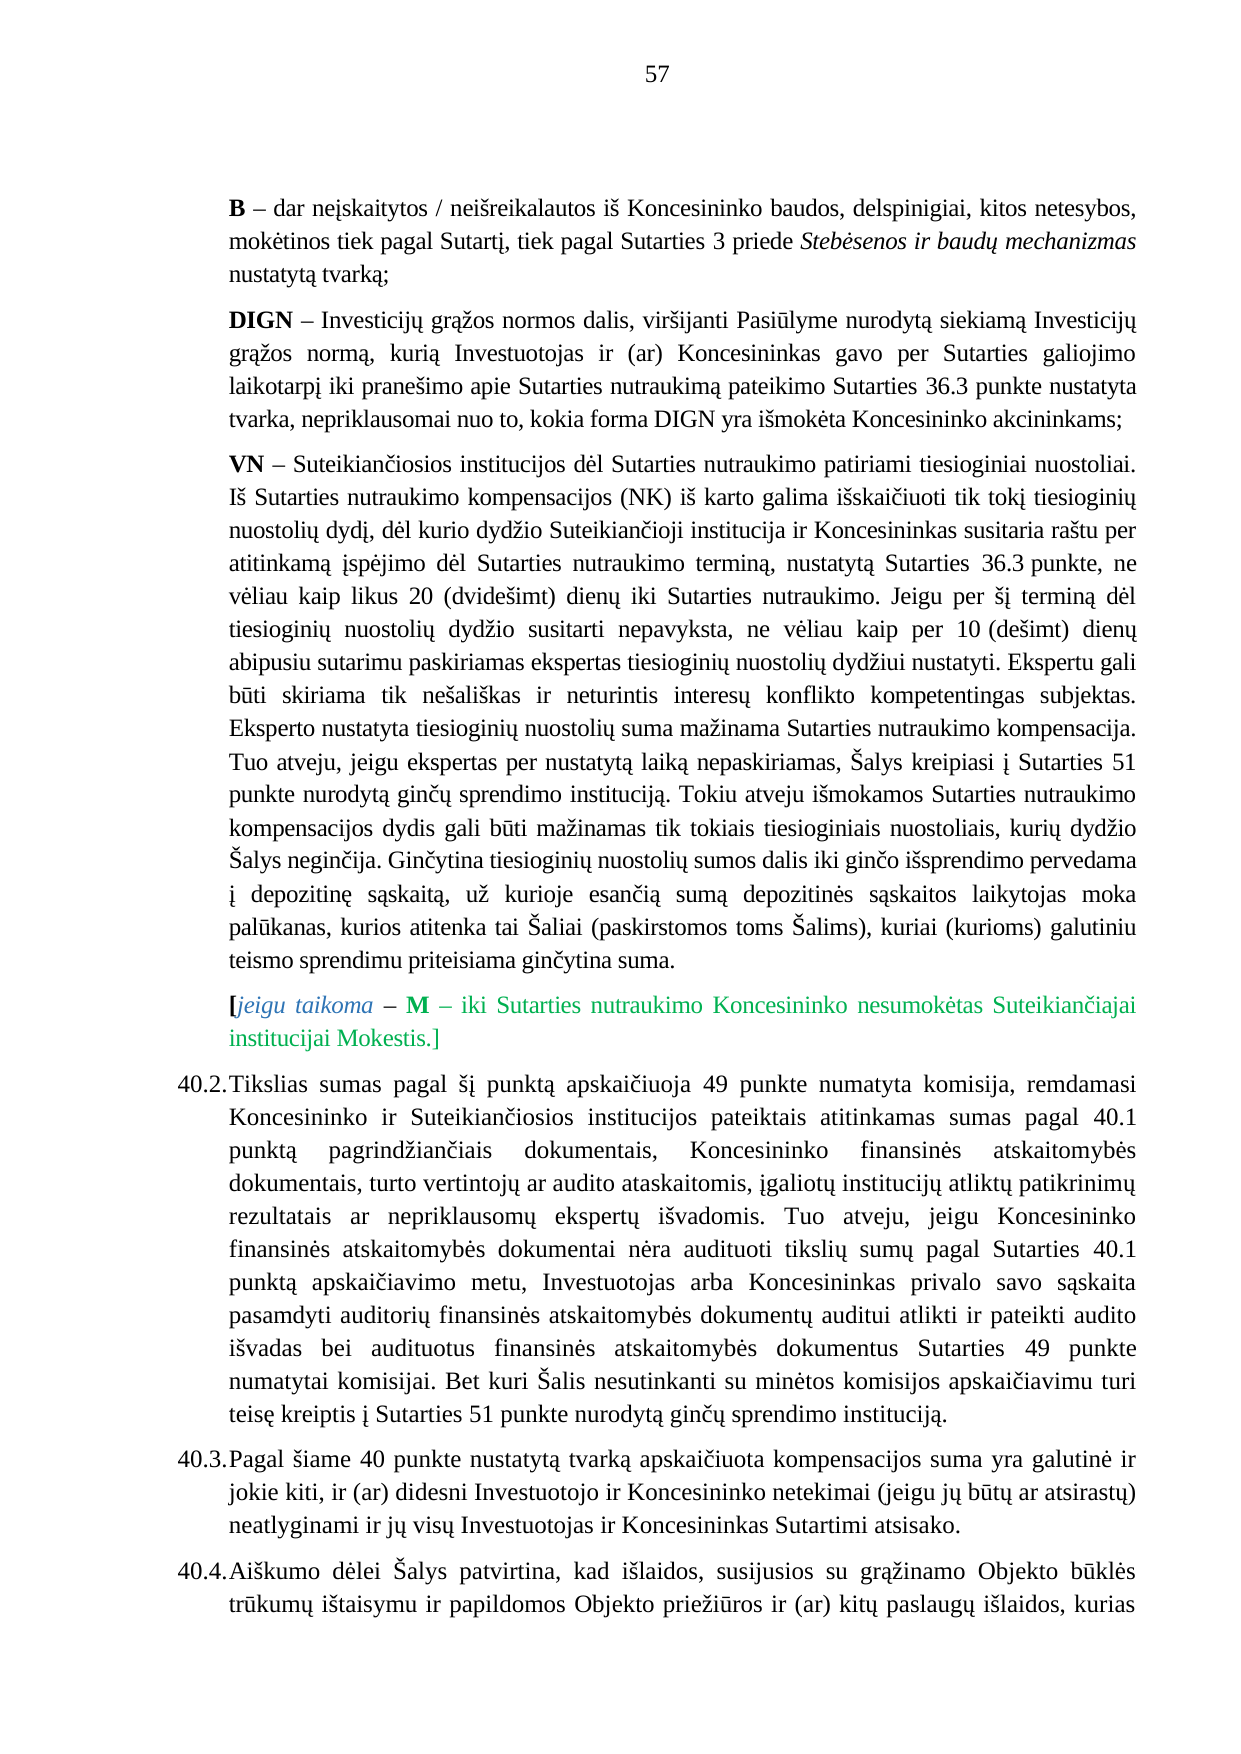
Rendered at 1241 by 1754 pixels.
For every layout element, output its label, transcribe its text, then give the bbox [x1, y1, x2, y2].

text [177, 1556, 1137, 1618]
list [jeigu taikoma – M – iki Sutarties nutraukimo Koncesininko nesumokėtas Suteikiančiajai institucijai Mokestis.] [228, 990, 1137, 1052]
text Tikslias sumas pagal šį punktą apskaičiuoja 49 punkte numatyta komisija, remdamasi Koncesininko ir Suteikiančiosios institucijos pateiktais atitinkamas sumas pagal 40.1 punktą pagrindžiančiais dokumentais, Koncesininko finansinės atskaitomybės dokumentais, turto vertintojų ar audito ataskaitomis, įgaliotų institucijų atliktų patikrinimų rezultatais ar nepriklausomų ekspertų išvadomis. Tuo atveju, jeigu Koncesininko finansinės atskaitomybės dokumentai nėra audituoti tikslių sumų pagal Sutarties 40.1 punktą apskaičiavimo metu, Investuotojas arba Koncesininkas privalo savo sąskaita pasamdyti auditorių finansinės atskaitomybės dokumentų auditui atlikti ir pateikti audito išvadas bei audituotus finansinės atskaitomybės dokumentus Sutarties 49 punkte numatytai komisijai. Bet kuri Šalis nesutinkanti su minėtos komisijos apskaičiavimu turi teisę kreiptis į Sutarties 51 punkte nurodytą ginčų sprendimo instituciją. [177, 1069, 1137, 1428]
list DIGN – Investicijų grąžos normos dalis, viršijanti Pasiūlyme nurodytą siekiamą Investicijų grąžos normą, kurią Investuotojas ir (ar) Koncesininkas gavo per Sutarties galiojimo laikotarpį iki pranešimo apie Sutarties nutraukimą pateikimo Sutarties 36.3 punkte nustatyta tvarka, nepriklausomai nuo to, kokia forma DIGN yra išmokėta Koncesininko akcininkams; [228, 305, 1137, 433]
list VN – Suteikiančiosios institucijos dėl Sutarties nutraukimo patiriami tiesioginiai nuostoliai. Iš Sutarties nutraukimo kompensacijos (NK) iš karto galima išskaičiuoti tik tokį tiesioginių nuostolių dydį, dėl kurio dydžio Suteikiančioji institucija ir Koncesininkas susitaria raštu per atitinkamą įspėjimo dėl Sutarties nutraukimo terminą, nustatytą Sutarties 36.3 punkte, ne vėliau kaip likus 20 (dvidešimt) dienų iki Sutarties nutraukimo. Jeigu per šį terminą dėl tiesioginių nuostolių dydžio susitarti nepavyksta, ne vėliau kaip per 10 (dešimt) dienų abipusiu sutarimu paskiriamas ekspertas tiesioginių nuostolių dydžiui nustatyti. Ekspertu gali būti skiriama tik nešališkas ir neturintis interesų konflikto kompetentingas subjektas. Eksperto nustatyta tiesioginių nuostolių suma mažinama Sutarties nutraukimo kompensacija. Tuo atveju, jeigu ekspertas per nustatytą laiką nepaskiriamas, Šalys kreipiasi į Sutarties 51 punkte nurodytą ginčų sprendimo instituciją. Tokiu atveju išmokamos Sutarties nutraukimo kompensacijos dydis gali būti mažinamas tik tokiais tiesioginiais nuostoliais, kurių dydžio Šalys neginčija. Ginčytina tiesioginių nuostolių sumos dalis iki ginčo išsprendimo pervedama į depozitinę sąskaitą, už kurioje esančią sumą depozitinės sąskaitos laikytojas moka palūkanas, kurios atitenka tai Šaliai (paskirstomos toms Šalims), kuriai (kurioms) galutiniu teismo sprendimu priteisiama ginčytina suma. [228, 449, 1137, 973]
text Pagal šiame 40 punkte nustatytą tvarką apskaičiuota kompensacijos suma yra galutinė ir jokie kiti, ir (ar) didesni Investuotojo ir Koncesininko netekimai (jeigu jų būtų ar atsirastų) neatlyginami ir jų visų Investuotojas ir Koncesininkas Sutartimi atsisako. [177, 1444, 1137, 1539]
list B – dar neįskaitytos / neišreikalautos iš Koncesininko baudos, delspinigiai, kitos netesybos, mokėtinos tiek pagal Sutartį, tiek pagal Sutarties 3 priede Stebėsenos ir baudų mechanizmas nustatytą tvarką; [228, 193, 1137, 288]
